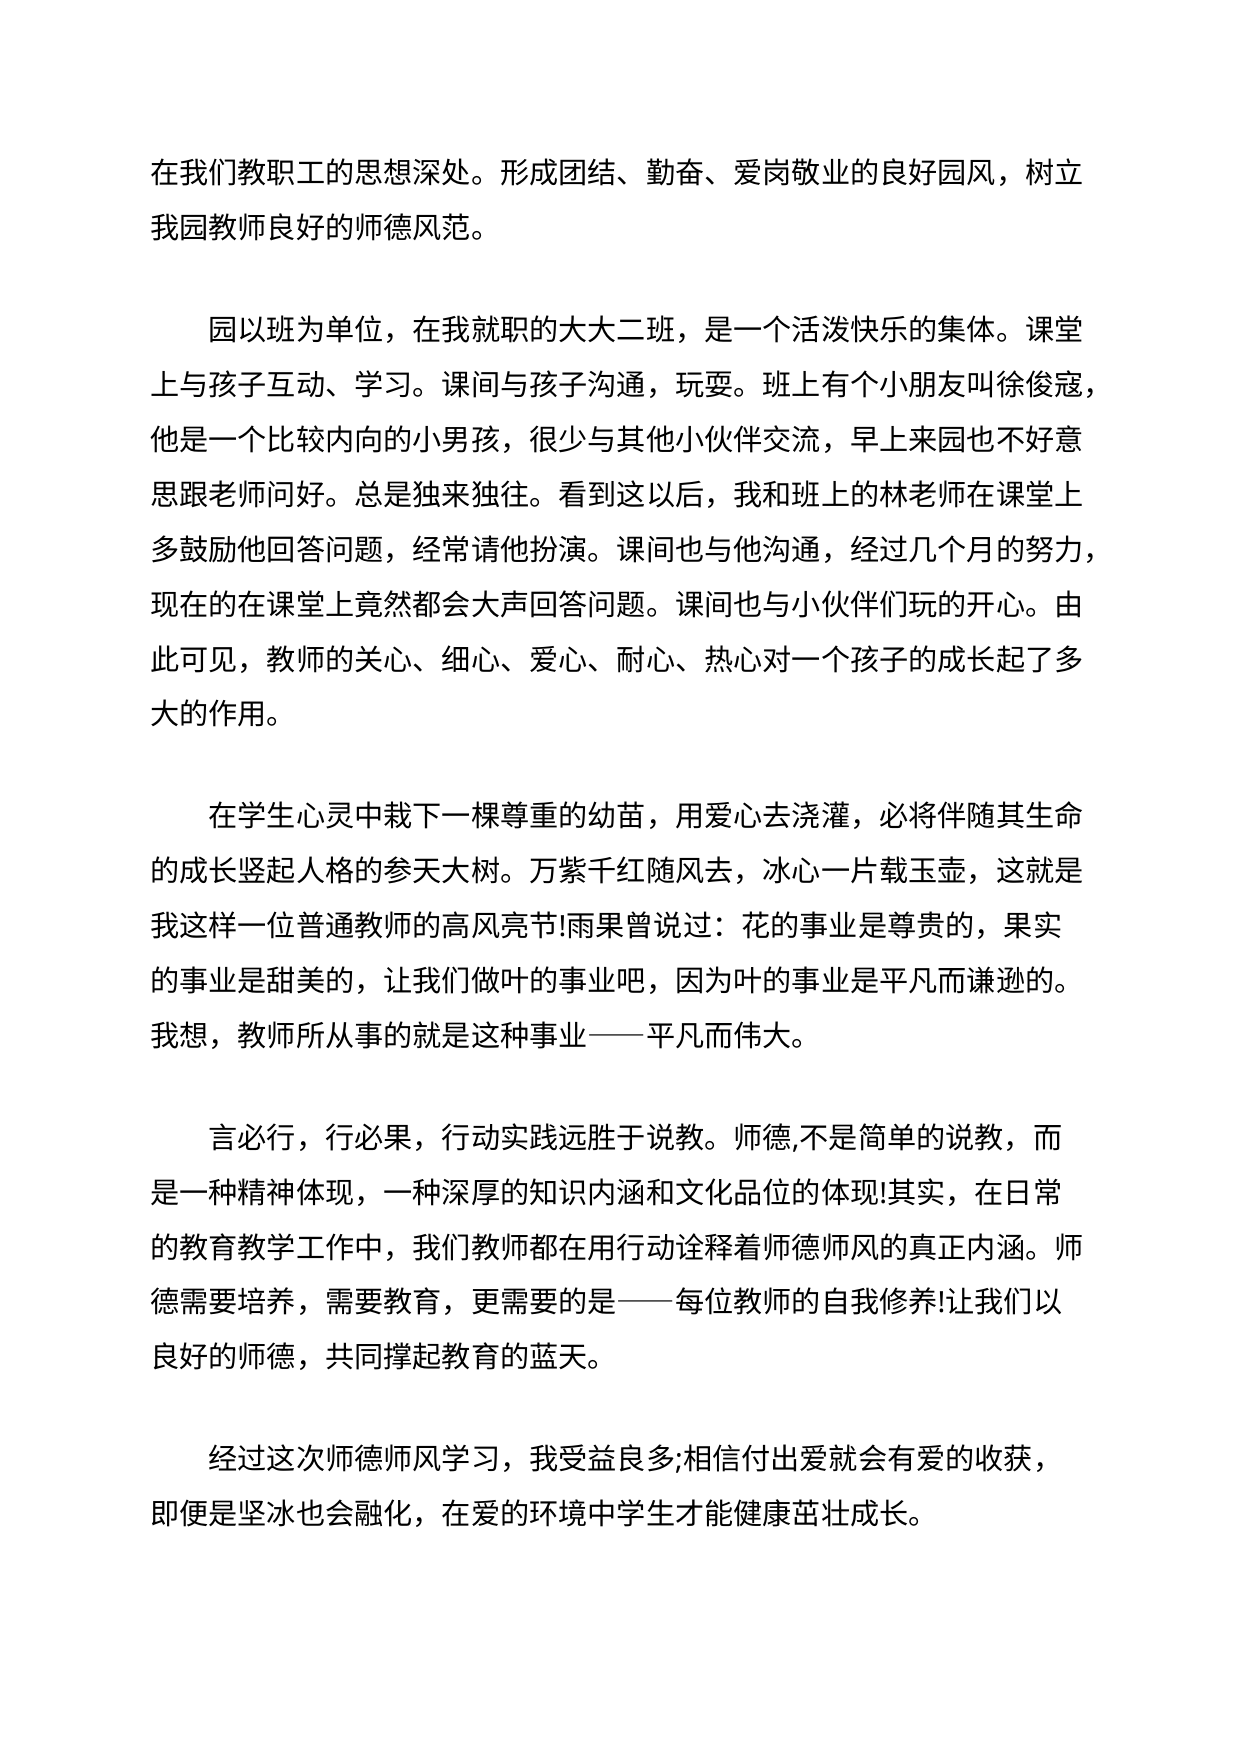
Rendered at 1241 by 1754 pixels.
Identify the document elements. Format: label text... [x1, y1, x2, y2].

text 园以班为单位，在我就职的大大二班，是一个活泼快乐的集体。课堂上与孩子互动、学习。课间与孩子沟通，玩耍。班上有个小朋友叫徐俊寇，他是一个比较内向的小男孩，很少与其他小伙伴交流，早上来园也不好意思跟老师问好。总是独来独往。看到这以后，我和班上的林老师在课堂上多鼓励他回答问题，经常请他扮演。课间也与他沟通，经过几个月的努力，现在的在课堂上竟然都会大声回答问题。课间也与小伙伴们玩的开心。由此可见，教师的关心、细心、爱心、耐心、热心对一个孩子的成长起了多大的作用。 [150, 307, 1090, 733]
text 在学生心灵中栽下一棵尊重的幼苗，用爱心去浇灌，必将伴随其生命的成长竖起人格的参天大树。万紫千红随风去，冰心一片载玉壶，这就是我这样一位普通教师的高风亮节!雨果曾说过：花的事业是尊贵的，果实的事业是甜美的，让我们做叶的事业吧，因为叶的事业是平凡而谦逊的。我想，教师所从事的就是这种事业――平凡而伟大。 [150, 793, 1090, 1055]
text 言必行，行必果，行动实践远胜于说教。师德,不是简单的说教，而是一种精神体现，一种深厚的知识内涵和文化品位的体现!其实，在日常的教育教学工作中，我们教师都在用行动诠释着师德师风的真正内涵。师德需要培养，需要教育，更需要的是――每位教师的自我修养!让我们以良好的师德，共同撑起教育的蓝天。 [150, 1114, 1090, 1376]
text 经过这次师德师风学习，我受益良多;相信付出爱就会有爱的收获，即便是坚冰也会融化，在爱的环境中学生才能健康茁壮成长。 [150, 1436, 1090, 1533]
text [150, 150, 1090, 247]
